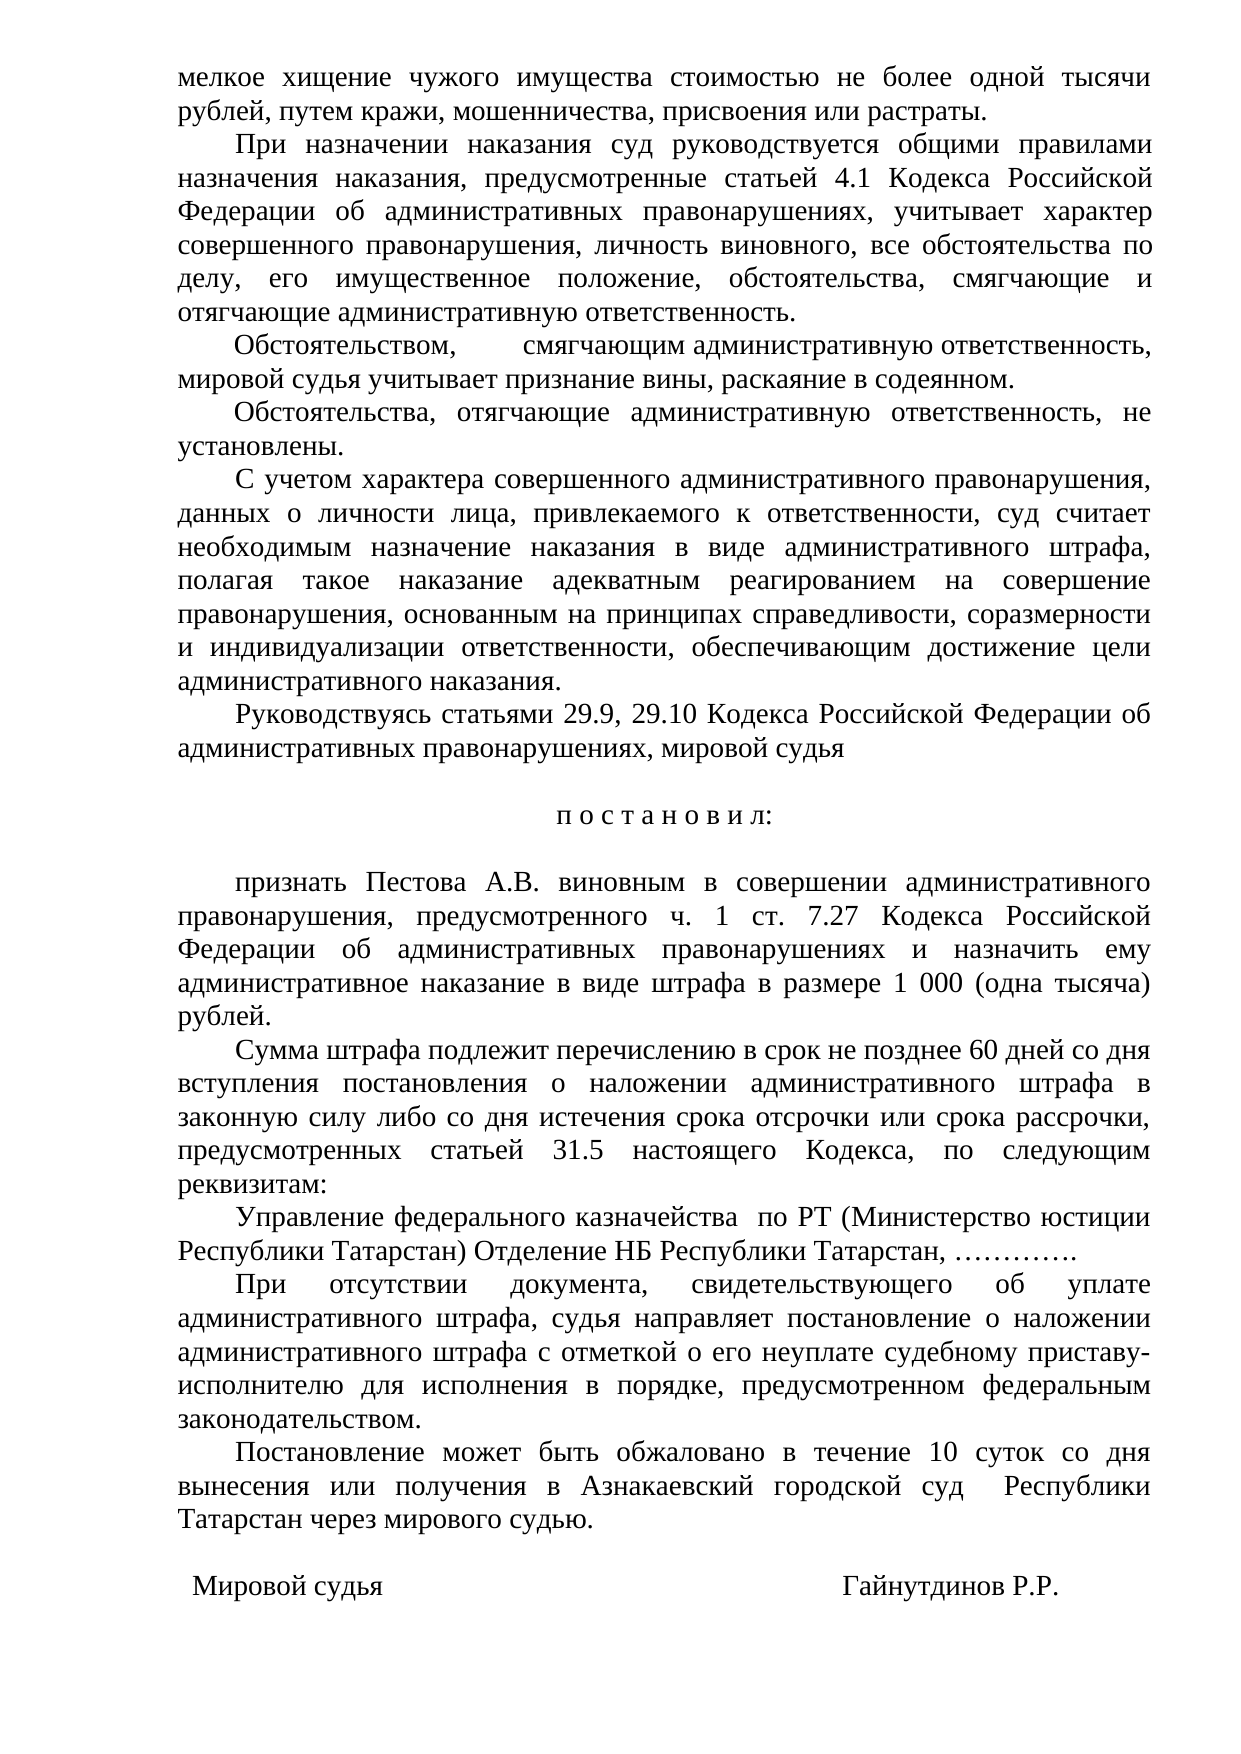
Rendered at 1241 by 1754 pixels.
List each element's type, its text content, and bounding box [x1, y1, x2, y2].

text Постановление может быть обжаловано в течение 10 суток со дня вынесения или получения в Азнакаевский городской суд Республики Татарстан через мирового судью. [177, 1434, 1152, 1535]
text Обстоятельства, отягчающие административную ответственность, не установлены. [177, 394, 1152, 462]
text Мировой судья Гайнутдинов Р.Р. [177, 1568, 1152, 1602]
text При отсутствии документа, свидетельствующего об уплате административного штрафа, судья направляет постановление о наложении административного штрафа с отметкой о его неуплате судебному приставу-исполнителю для исполнения в порядке, предусмотренном федеральным законодательством. [177, 1267, 1152, 1434]
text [177, 59, 1152, 126]
text Сумма штрафа подлежит перечислению в срок не позднее 60 дней со дня вступления постановления о наложении административного штрафа в законную силу либо со дня истечения срока отсрочки или срока рассрочки, предусмотренных статьей 31.5 настоящего Кодекса, по следующим реквизитам: [177, 1032, 1152, 1199]
text С учетом характера совершенного административного правонарушения, данных о личности лица, привлекаемого к ответственности, суд считает необходимым назначение наказания в виде административного штрафа, полагая такое наказание адекватным реагированием на совершение правонарушения, основанным на принципах справедливости, соразмерности и индивидуализации ответственности, обеспечивающим достижение цели административного наказания. [177, 462, 1152, 696]
text Руководствуясь статьями 29.9, 29.10 Кодекса Российской Федерации об административных правонарушениях, мировой судья [177, 696, 1152, 763]
text Управление федерального казначейства по РТ (Министерство юстиции Республики Татарстан) Отделение НБ Республики Татарстан, …………. [177, 1199, 1152, 1267]
text признать Пестова А.В. виновным в совершении административного правонарушения, предусмотренного ч. 1 ст. 7.27 Кодекса Российской Федерации об административных правонарушениях и назначить ему административное наказание в виде штрафа в размере 1 000 (одна тысяча) рублей. [177, 864, 1152, 1032]
text Обстоятельством, смягчающим административную ответственность, мировой судья учитывает признание вины, раскаяние в содеянном. [177, 327, 1152, 394]
text п о с т а н о в и л: [177, 797, 1152, 831]
text При назначении наказания суд руководствуется общими правилами назначения наказания, предусмотренные статьей 4.1 Кодекса Российской Федерации об административных правонарушениях, учитывает характер совершенного правонарушения, личность виновного, все обстоятельства по делу, его имущественное положение, обстоятельства, смягчающие и отягчающие административную ответственность. [177, 126, 1153, 327]
